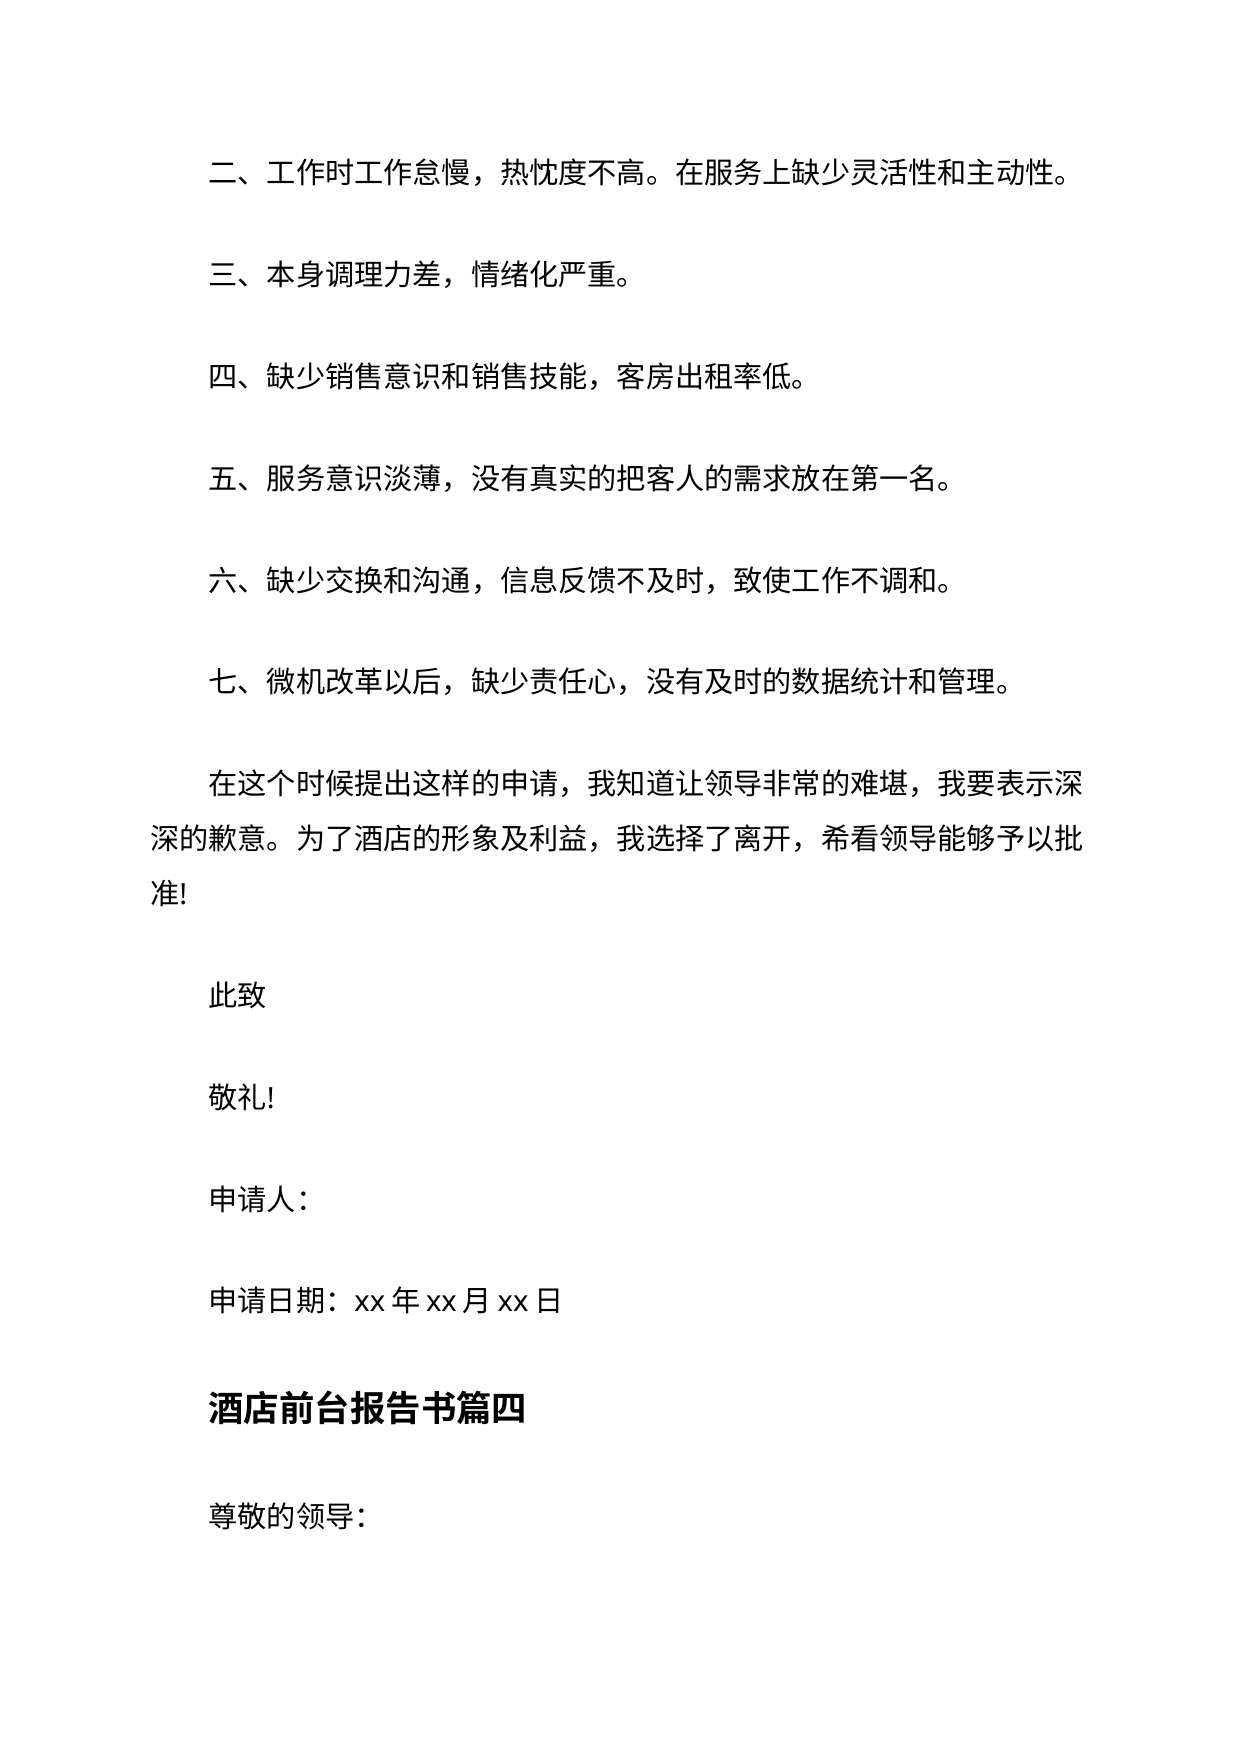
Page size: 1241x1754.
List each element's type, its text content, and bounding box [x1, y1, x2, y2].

text 六、缺少交换和沟通，信息反馈不及时，致使工作不调和。 [150, 557, 1090, 599]
text 五、服务意识淡薄，没有真实的把客人的需求放在第一名。 [150, 455, 1090, 498]
text 酒店前台报告书篇四 [150, 1380, 1090, 1431]
text 七、微机改革以后，缺少责任心，没有及时的数据统计和管理。 [150, 659, 1090, 701]
text 四、缺少销售意识和销售技能，客房出租率低。 [150, 353, 1090, 396]
text 在这个时候提出这样的申请，我知道让领导非常的难堪，我要表示深深的歉意。为了酒店的形象及利益，我选择了离开，希看领导能够予以批准! [150, 761, 1090, 913]
text 申请日期：xx年xx月xx日 [150, 1278, 1090, 1320]
text 申请人： [150, 1176, 1090, 1218]
text 尊敬的领导： [150, 1493, 1090, 1536]
text 三、本身调理力差，情绪化严重。 [150, 252, 1090, 294]
text 敬礼! [150, 1074, 1090, 1117]
text 二、工作时工作怠慢，热忱度不高。在服务上缺少灵活性和主动性。 [150, 150, 1090, 192]
text 此致 [150, 972, 1090, 1015]
